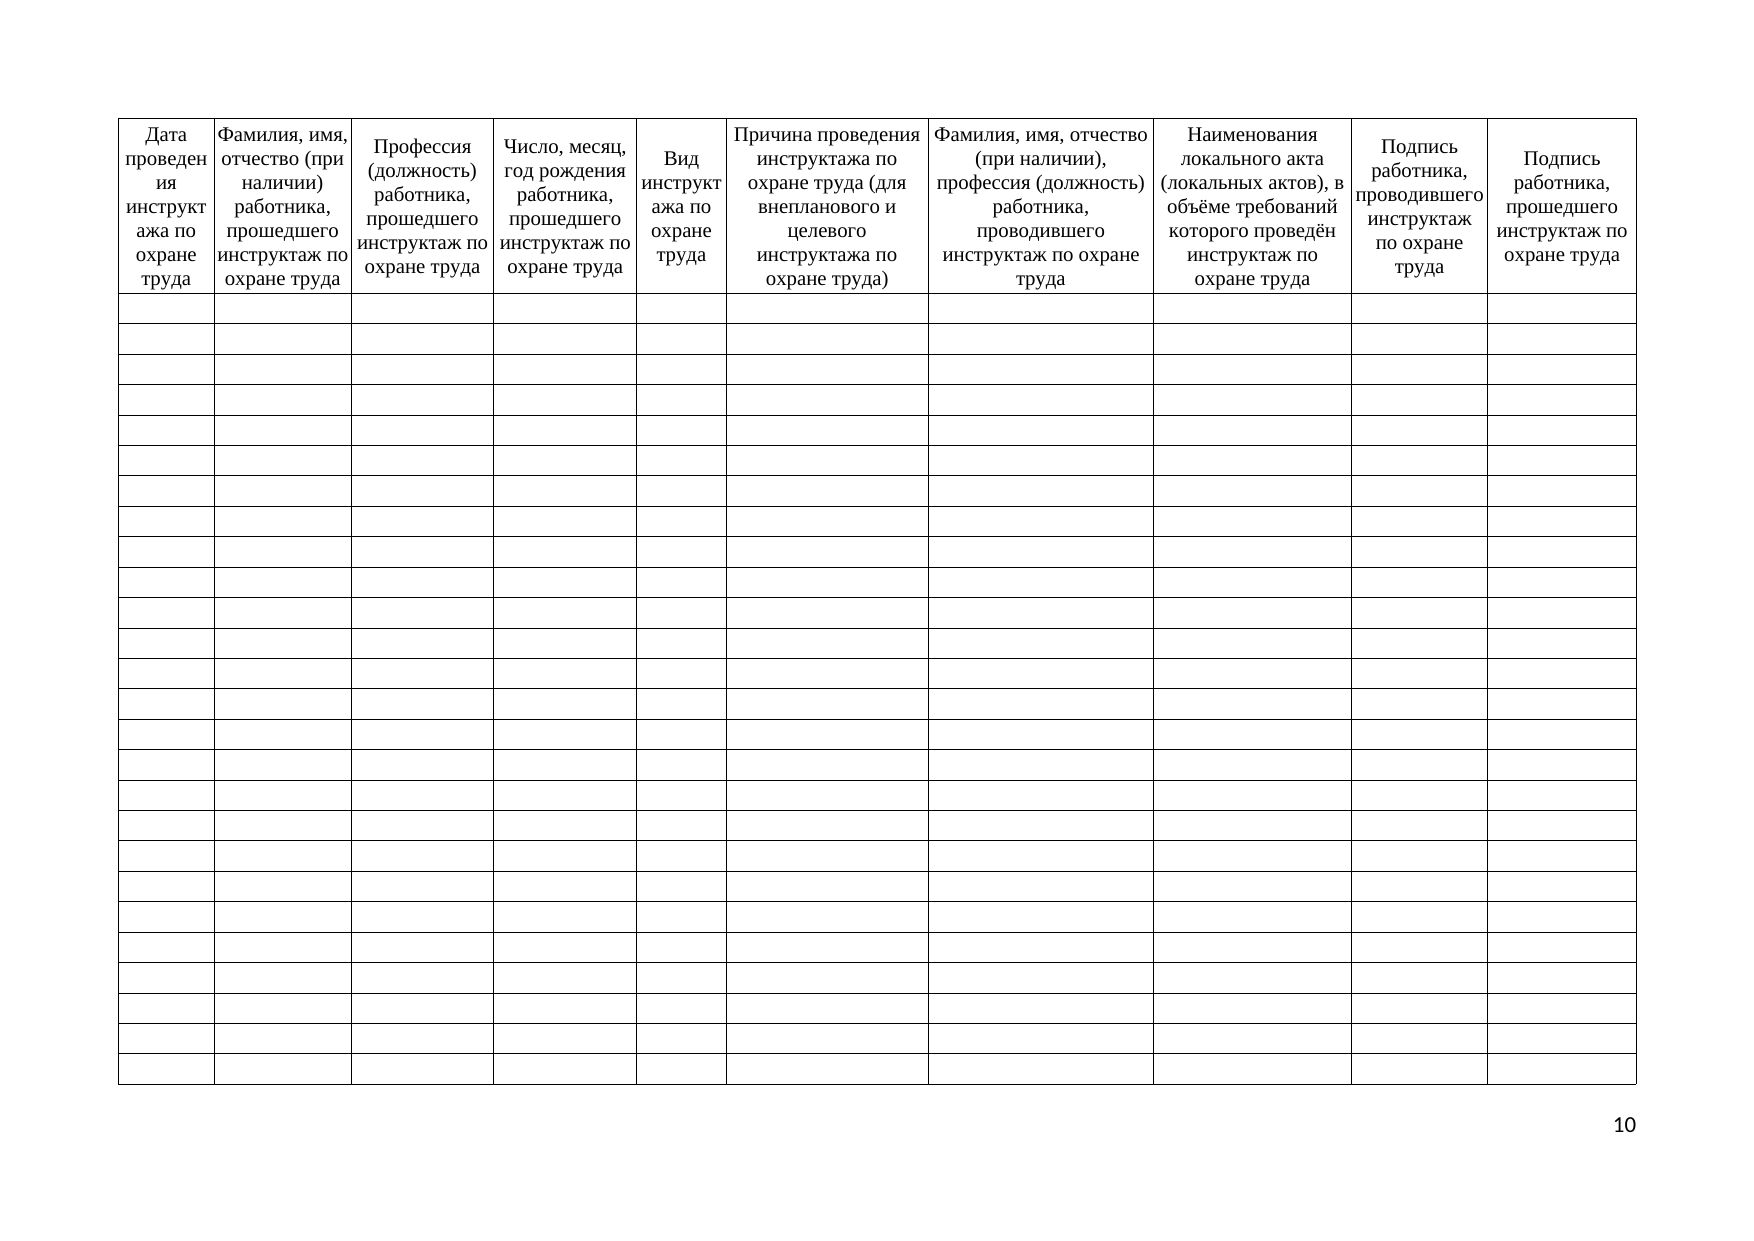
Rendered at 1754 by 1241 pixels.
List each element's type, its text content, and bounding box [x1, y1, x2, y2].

table_cell [119, 629, 214, 658]
table_cell [119, 933, 214, 962]
table_cell [352, 781, 493, 810]
table_cell [727, 385, 928, 414]
table_cell [215, 872, 351, 901]
table_cell [119, 568, 214, 597]
table_cell [494, 507, 636, 536]
table_cell [1154, 294, 1351, 323]
table_header Дата проведения инструктажа по охране труда [119, 119, 214, 293]
table_cell [929, 1054, 1153, 1084]
table_cell [119, 994, 214, 1023]
table_cell [352, 872, 493, 901]
table_cell [494, 689, 636, 719]
table_cell [727, 781, 928, 810]
table_cell [1488, 659, 1636, 688]
table_cell [727, 446, 928, 475]
table_cell [1154, 1024, 1351, 1053]
table_cell [637, 476, 726, 506]
table_cell [1352, 537, 1487, 567]
table_cell [215, 416, 351, 445]
table_cell [929, 994, 1153, 1023]
table_cell [215, 476, 351, 506]
table_cell [215, 841, 351, 871]
table_cell [637, 598, 726, 627]
table_cell [1352, 933, 1487, 962]
table_cell [1488, 598, 1636, 627]
table_cell [1154, 355, 1351, 384]
table_header Подпись работника, проводившего инструктаж по охране труда [1352, 119, 1487, 293]
table_cell [1352, 689, 1487, 719]
table_cell [215, 324, 351, 354]
table_cell [1352, 994, 1487, 1023]
table_cell [352, 537, 493, 567]
table_cell [637, 1054, 726, 1084]
table_cell [215, 811, 351, 840]
table_cell [352, 811, 493, 840]
table_cell [929, 781, 1153, 810]
table_cell [1488, 902, 1636, 932]
table_cell [929, 416, 1153, 445]
table_cell [637, 355, 726, 384]
table_cell [352, 324, 493, 354]
table_cell [494, 537, 636, 567]
table_cell [1154, 659, 1351, 688]
table_cell [1488, 720, 1636, 749]
table_cell [1488, 1024, 1636, 1053]
table_cell [1352, 720, 1487, 749]
table_cell [929, 355, 1153, 384]
table_header Фамилия, имя, отчество (при наличии), профессия (должность) работника, проводившего инструктаж по охране труда [929, 119, 1153, 293]
table_cell [637, 781, 726, 810]
table_cell [929, 720, 1153, 749]
table_cell [929, 446, 1153, 475]
table_cell [119, 689, 214, 719]
table_cell [119, 507, 214, 536]
table_cell [1488, 994, 1636, 1023]
table_cell [119, 446, 214, 475]
table_cell [637, 385, 726, 414]
table_cell [929, 689, 1153, 719]
table_cell [727, 1024, 928, 1053]
table_cell [727, 841, 928, 871]
table_cell [929, 963, 1153, 992]
table_cell [494, 811, 636, 840]
table_cell [352, 416, 493, 445]
table_cell [119, 294, 214, 323]
table_header Профессия (должность) работника, прошедшего инструктаж по охране труда [352, 119, 493, 293]
table_cell [119, 537, 214, 567]
table_cell [119, 902, 214, 932]
table_cell [727, 811, 928, 840]
table_cell [727, 750, 928, 779]
table_cell [494, 933, 636, 962]
table_cell [1352, 476, 1487, 506]
table_cell [494, 446, 636, 475]
table_cell [1488, 385, 1636, 414]
table_cell [1352, 598, 1487, 627]
table_cell [1488, 416, 1636, 445]
table_cell [929, 385, 1153, 414]
table_cell [1154, 507, 1351, 536]
table_cell [352, 689, 493, 719]
table_cell [727, 720, 928, 749]
table_cell [1154, 476, 1351, 506]
table_cell [1488, 537, 1636, 567]
table_cell [1154, 720, 1351, 749]
table_cell [1154, 841, 1351, 871]
table_cell [637, 446, 726, 475]
table_cell [1488, 446, 1636, 475]
table_cell [215, 385, 351, 414]
table_cell [929, 507, 1153, 536]
table_cell [119, 324, 214, 354]
table_cell [352, 507, 493, 536]
table_cell [727, 872, 928, 901]
table_cell [352, 659, 493, 688]
table_cell [727, 963, 928, 992]
table_cell [637, 841, 726, 871]
table_cell [352, 1054, 493, 1084]
table_cell [215, 294, 351, 323]
table_cell [727, 659, 928, 688]
table_cell [727, 537, 928, 567]
table_cell [1352, 324, 1487, 354]
table_cell [1488, 476, 1636, 506]
table_cell [929, 324, 1153, 354]
table_cell [215, 781, 351, 810]
table_cell [1154, 963, 1351, 992]
table_cell [215, 1054, 351, 1084]
table_cell [119, 781, 214, 810]
table_cell [494, 720, 636, 749]
table_cell [352, 994, 493, 1023]
table_cell [727, 324, 928, 354]
table_header Причина проведения инструктажа по охране труда (для внепланового и целевого инструктажа по охране труда) [727, 119, 928, 293]
table_cell [494, 416, 636, 445]
table_cell [1154, 872, 1351, 901]
table_cell [929, 933, 1153, 962]
table_cell [637, 659, 726, 688]
table_cell [637, 568, 726, 597]
table_cell [215, 629, 351, 658]
table_cell [352, 446, 493, 475]
table_cell [119, 1054, 214, 1084]
table_cell [1352, 811, 1487, 840]
table_cell [1154, 1054, 1351, 1084]
table_cell [119, 598, 214, 627]
table_cell [1488, 963, 1636, 992]
table_cell [494, 872, 636, 901]
table_cell [119, 811, 214, 840]
table_cell [929, 811, 1153, 840]
table_cell [215, 750, 351, 779]
table_cell [494, 841, 636, 871]
table_cell [1352, 781, 1487, 810]
table_cell [1488, 781, 1636, 810]
table_cell [215, 963, 351, 992]
table_cell [727, 689, 928, 719]
table_cell [929, 294, 1153, 323]
table_cell [929, 537, 1153, 567]
table_cell [119, 416, 214, 445]
table_cell [1488, 1054, 1636, 1084]
table_cell [1154, 811, 1351, 840]
table_cell [352, 902, 493, 932]
table_header Число, месяц, год рождения работника, прошедшего инструктаж по охране труда [494, 119, 636, 293]
table_cell [637, 629, 726, 658]
table_cell [1154, 781, 1351, 810]
table_cell [494, 1054, 636, 1084]
table_cell [494, 750, 636, 779]
table_cell [352, 841, 493, 871]
table_cell [119, 872, 214, 901]
table_cell [215, 446, 351, 475]
table_cell [929, 659, 1153, 688]
table_cell [119, 720, 214, 749]
table_cell [929, 598, 1153, 627]
table_cell [215, 902, 351, 932]
table_cell [1154, 446, 1351, 475]
table_cell [1488, 750, 1636, 779]
table_cell [215, 720, 351, 749]
table_cell [1352, 385, 1487, 414]
table_cell [215, 537, 351, 567]
table_cell [1488, 507, 1636, 536]
table_cell [1488, 294, 1636, 323]
table_cell [1352, 902, 1487, 932]
table_cell [1352, 355, 1487, 384]
table_cell [929, 476, 1153, 506]
table_cell [352, 720, 493, 749]
table_cell [727, 476, 928, 506]
table_cell [637, 902, 726, 932]
table_cell [1154, 629, 1351, 658]
table_cell [494, 568, 636, 597]
table_cell [637, 994, 726, 1023]
table_cell [1352, 294, 1487, 323]
table_cell [727, 294, 928, 323]
table_cell [929, 629, 1153, 658]
table_cell [637, 811, 726, 840]
table_header Фамилия, имя, отчество (при наличии) работника, прошедшего инструктаж по охране труда [215, 119, 351, 293]
table_cell [494, 294, 636, 323]
table_cell [1154, 324, 1351, 354]
table_cell [1488, 629, 1636, 658]
table_cell [727, 598, 928, 627]
table_cell [727, 933, 928, 962]
table_cell [215, 1024, 351, 1053]
table_cell [352, 598, 493, 627]
table_cell [352, 629, 493, 658]
table_cell [494, 963, 636, 992]
table_cell [352, 750, 493, 779]
table_cell [1154, 994, 1351, 1023]
table_cell [637, 750, 726, 779]
table_cell [1154, 902, 1351, 932]
table_cell [215, 933, 351, 962]
table_cell [929, 841, 1153, 871]
table_cell [119, 355, 214, 384]
table_cell [494, 598, 636, 627]
table_cell [727, 507, 928, 536]
table_cell [1352, 629, 1487, 658]
table_cell [494, 629, 636, 658]
table_cell [494, 476, 636, 506]
table_cell [119, 750, 214, 779]
table_cell [637, 689, 726, 719]
table_cell [215, 598, 351, 627]
table_cell [637, 294, 726, 323]
table_cell [1488, 841, 1636, 871]
table_cell [1154, 689, 1351, 719]
table_cell [352, 385, 493, 414]
table_cell [494, 1024, 636, 1053]
table_cell [637, 720, 726, 749]
table_cell [352, 933, 493, 962]
table_cell [352, 568, 493, 597]
table_cell [119, 476, 214, 506]
table_cell [215, 568, 351, 597]
table_cell [637, 933, 726, 962]
table_cell [119, 659, 214, 688]
table_cell [352, 476, 493, 506]
table_cell [929, 1024, 1153, 1053]
table_cell [1352, 659, 1487, 688]
table_cell [1352, 507, 1487, 536]
table_cell [929, 750, 1153, 779]
table_cell [1488, 933, 1636, 962]
table_cell [494, 781, 636, 810]
table_cell [215, 355, 351, 384]
table_cell [494, 994, 636, 1023]
table_cell [1154, 416, 1351, 445]
table_cell [119, 1024, 214, 1053]
table_cell [637, 963, 726, 992]
table_cell [637, 537, 726, 567]
table_cell [727, 1054, 928, 1084]
table_cell [215, 659, 351, 688]
table_cell [494, 659, 636, 688]
table_cell [494, 355, 636, 384]
table_cell [637, 1024, 726, 1053]
table_cell [727, 994, 928, 1023]
table_cell [1154, 750, 1351, 779]
table_cell [1488, 689, 1636, 719]
table_cell [1154, 598, 1351, 627]
table_cell [1352, 1024, 1487, 1053]
table_cell [727, 629, 928, 658]
table_cell [1154, 568, 1351, 597]
table_cell [637, 324, 726, 354]
table_cell [727, 902, 928, 932]
table_cell [1154, 385, 1351, 414]
table_cell [119, 385, 214, 414]
table_cell [1352, 872, 1487, 901]
table_cell [1488, 324, 1636, 354]
table_cell [1352, 446, 1487, 475]
table_cell [727, 416, 928, 445]
table_cell [494, 324, 636, 354]
table_cell [352, 963, 493, 992]
table_cell [1352, 841, 1487, 871]
table_cell [929, 872, 1153, 901]
table_cell [1488, 568, 1636, 597]
table_header Подпись работника, прошедшего инструктаж по охране труда [1488, 119, 1636, 293]
table_cell [1488, 811, 1636, 840]
table_cell [352, 294, 493, 323]
table_cell [215, 507, 351, 536]
table_cell [727, 568, 928, 597]
table_cell [352, 355, 493, 384]
table_cell [494, 385, 636, 414]
table_header Наименования локального акта (локальных актов), в объёме требований которого проведён инструктаж по охране труда [1154, 119, 1351, 293]
table_cell [1352, 568, 1487, 597]
table_cell [929, 568, 1153, 597]
table_cell [1352, 1054, 1487, 1084]
table_cell [929, 902, 1153, 932]
table_cell [637, 872, 726, 901]
table_cell [352, 1024, 493, 1053]
table_cell [215, 689, 351, 719]
table_cell [727, 355, 928, 384]
table_cell [1154, 933, 1351, 962]
table_cell [1154, 537, 1351, 567]
table_cell [119, 841, 214, 871]
table_cell [1352, 963, 1487, 992]
table_cell [1352, 750, 1487, 779]
table_cell [1488, 872, 1636, 901]
table_cell [1352, 416, 1487, 445]
table_cell [637, 507, 726, 536]
table_cell [1488, 355, 1636, 384]
table_cell [494, 902, 636, 932]
table_cell [215, 994, 351, 1023]
table_header Вид инструктажа по охране труда [637, 119, 726, 293]
table_cell [637, 416, 726, 445]
table_cell [119, 963, 214, 992]
